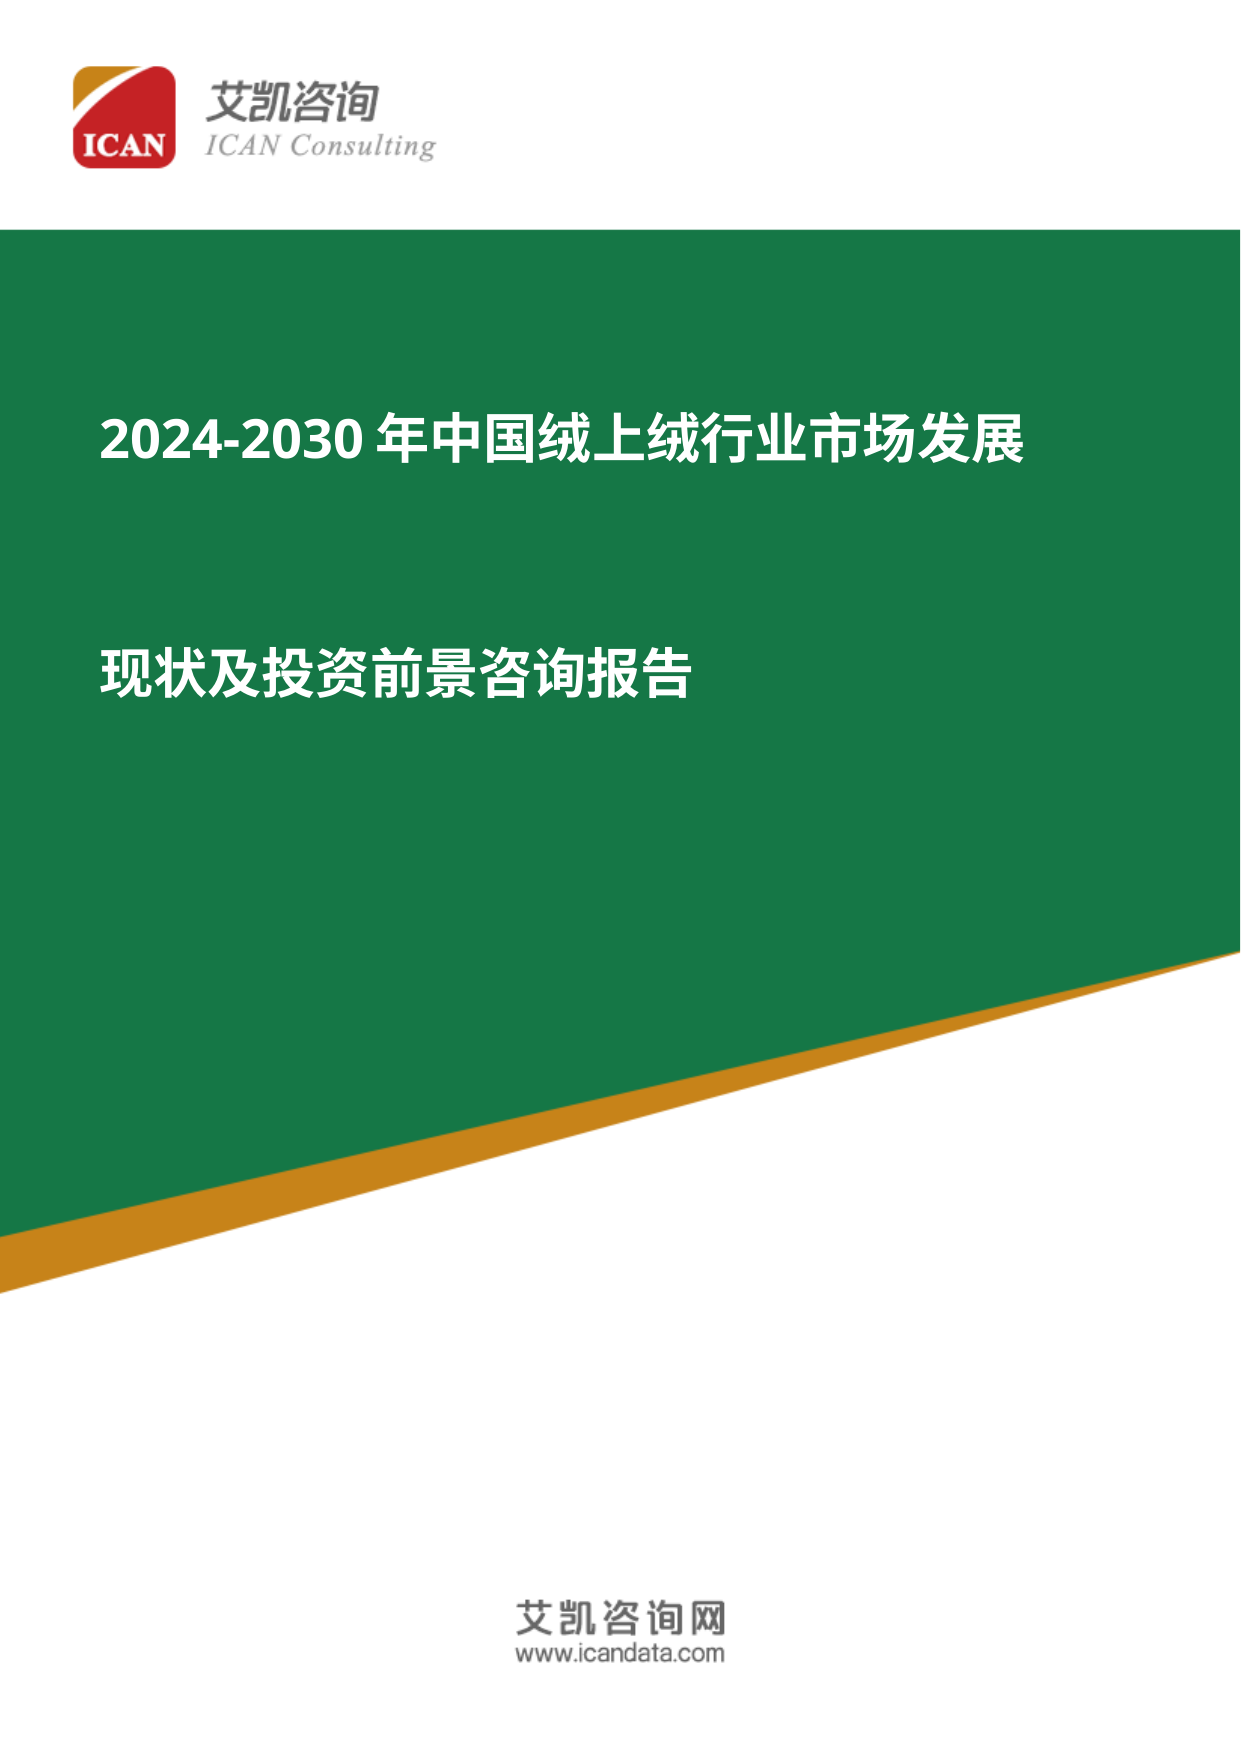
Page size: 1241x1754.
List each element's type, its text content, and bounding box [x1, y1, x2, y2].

subtitle 2024-2030年中国绒上绒行业市场发展现状及投资前景咨询报告 [99, 386, 1053, 718]
picture [0, 5, 1241, 1754]
